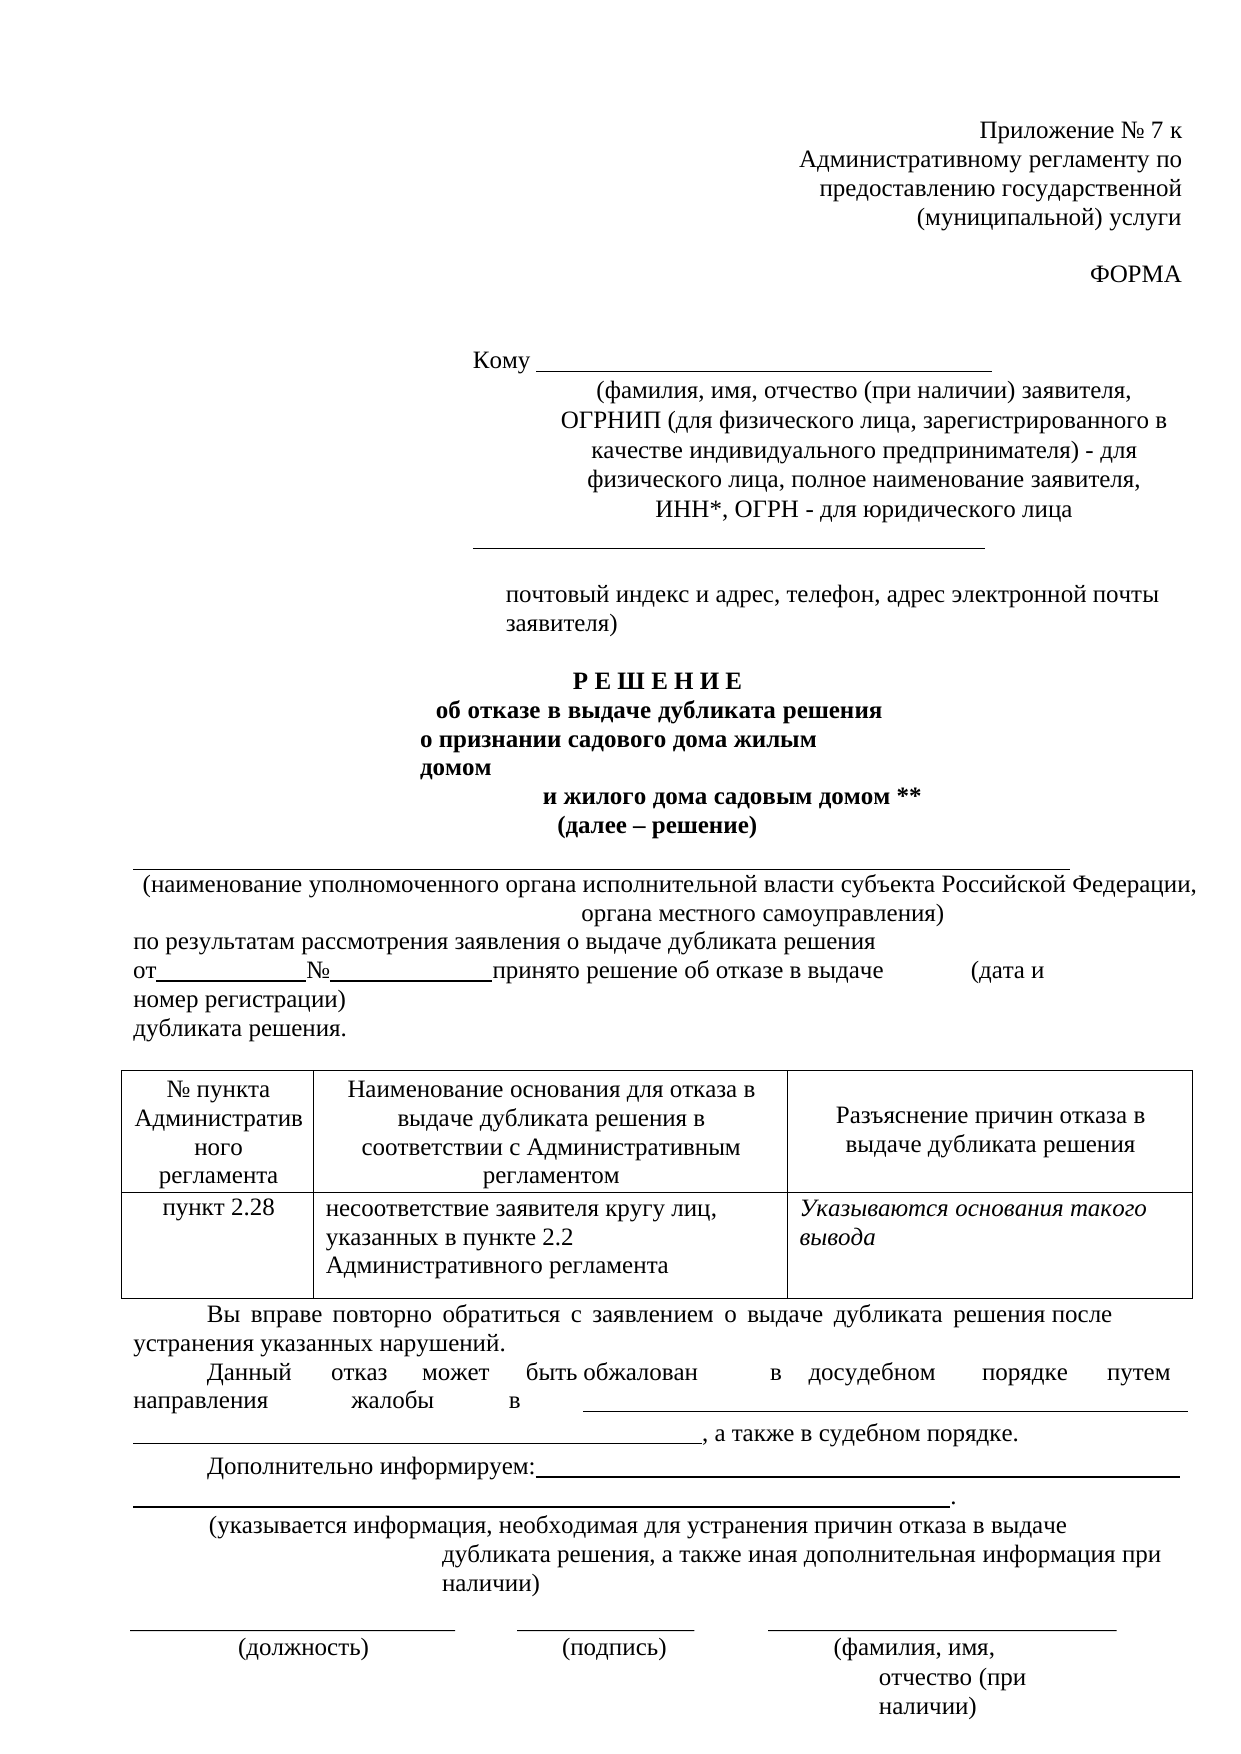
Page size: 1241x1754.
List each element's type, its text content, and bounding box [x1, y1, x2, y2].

text почтовый индекс и адрес, телефон, адрес электронной почты заявителя) [506, 579, 1205, 637]
text об отказе в выдаче дубликата решения о признании садового дома жилым домом [420, 695, 894, 781]
text . [133, 1481, 1205, 1510]
text (фамилия, имя, отчество (при наличии) заявителя, ОГРНИП (для физического лица, зарегистрированного в качестве индивидуального предпринимателя) - для физического лица, полное наименование заявителя, ИНН*, ОГРН - для юридического лица [556, 376, 1172, 523]
table_cell несоответствие заявителя кругу лиц, указанных в пункте 2.2 Административного регламента [314, 1193, 787, 1298]
text Приложение № 7 к Административному регламенту по предоставлению государственной [721, 115, 1182, 202]
text Вы вправе повторно обратиться с заявлением о выдаче дубликата решения после устранения указанных нарушений. [133, 1299, 1205, 1357]
text Данный отказ может быть обжалован в досудебном порядке путем направления жалобы в [133, 1357, 1188, 1414]
text дубликата решения. [133, 1013, 1205, 1041]
text Р Е Ш Е Н И Е [118, 666, 1196, 695]
text от № принято решение об отказе в выдаче (дата и номер регистрации) [133, 955, 1092, 1013]
text Дополнительно информируем: [207, 1448, 1205, 1481]
text (наименование уполномоченного органа исполнительной власти субъекта Российской Федерации, органа местного самоуправления) [142, 868, 1205, 926]
table_cell пункт 2.28 [122, 1193, 313, 1298]
table_header Наименование основания для отказа в выдаче дубликата решения в соответствии с Административным регламентом [314, 1071, 787, 1192]
text по результатам рассмотрения заявления о выдаче дубликата решения [133, 926, 1205, 955]
text (должность) (подпись) (фамилия, имя, отчество (при наличии) [238, 1626, 1051, 1720]
table_header № пункта Административ ного регламента [122, 1071, 313, 1192]
text (далее – решение) [557, 810, 1205, 839]
table_cell Указываются основания такого вывода [788, 1193, 1192, 1298]
text и жилого дома садовым домом ** [543, 781, 1205, 810]
text (муниципальной) услуги [110, 202, 1181, 231]
text , а также в судебном порядке. [133, 1414, 1205, 1448]
text ФОРМА [110, 259, 1182, 288]
text (указывается информация, необходимая для устранения причин отказа в выдаче дубликата решения, а также иная дополнительная информация при наличии) [209, 1510, 1181, 1596]
table_header Разъяснение причин отказа в выдаче дубликата решения [788, 1071, 1192, 1192]
text Кому [473, 346, 1205, 374]
